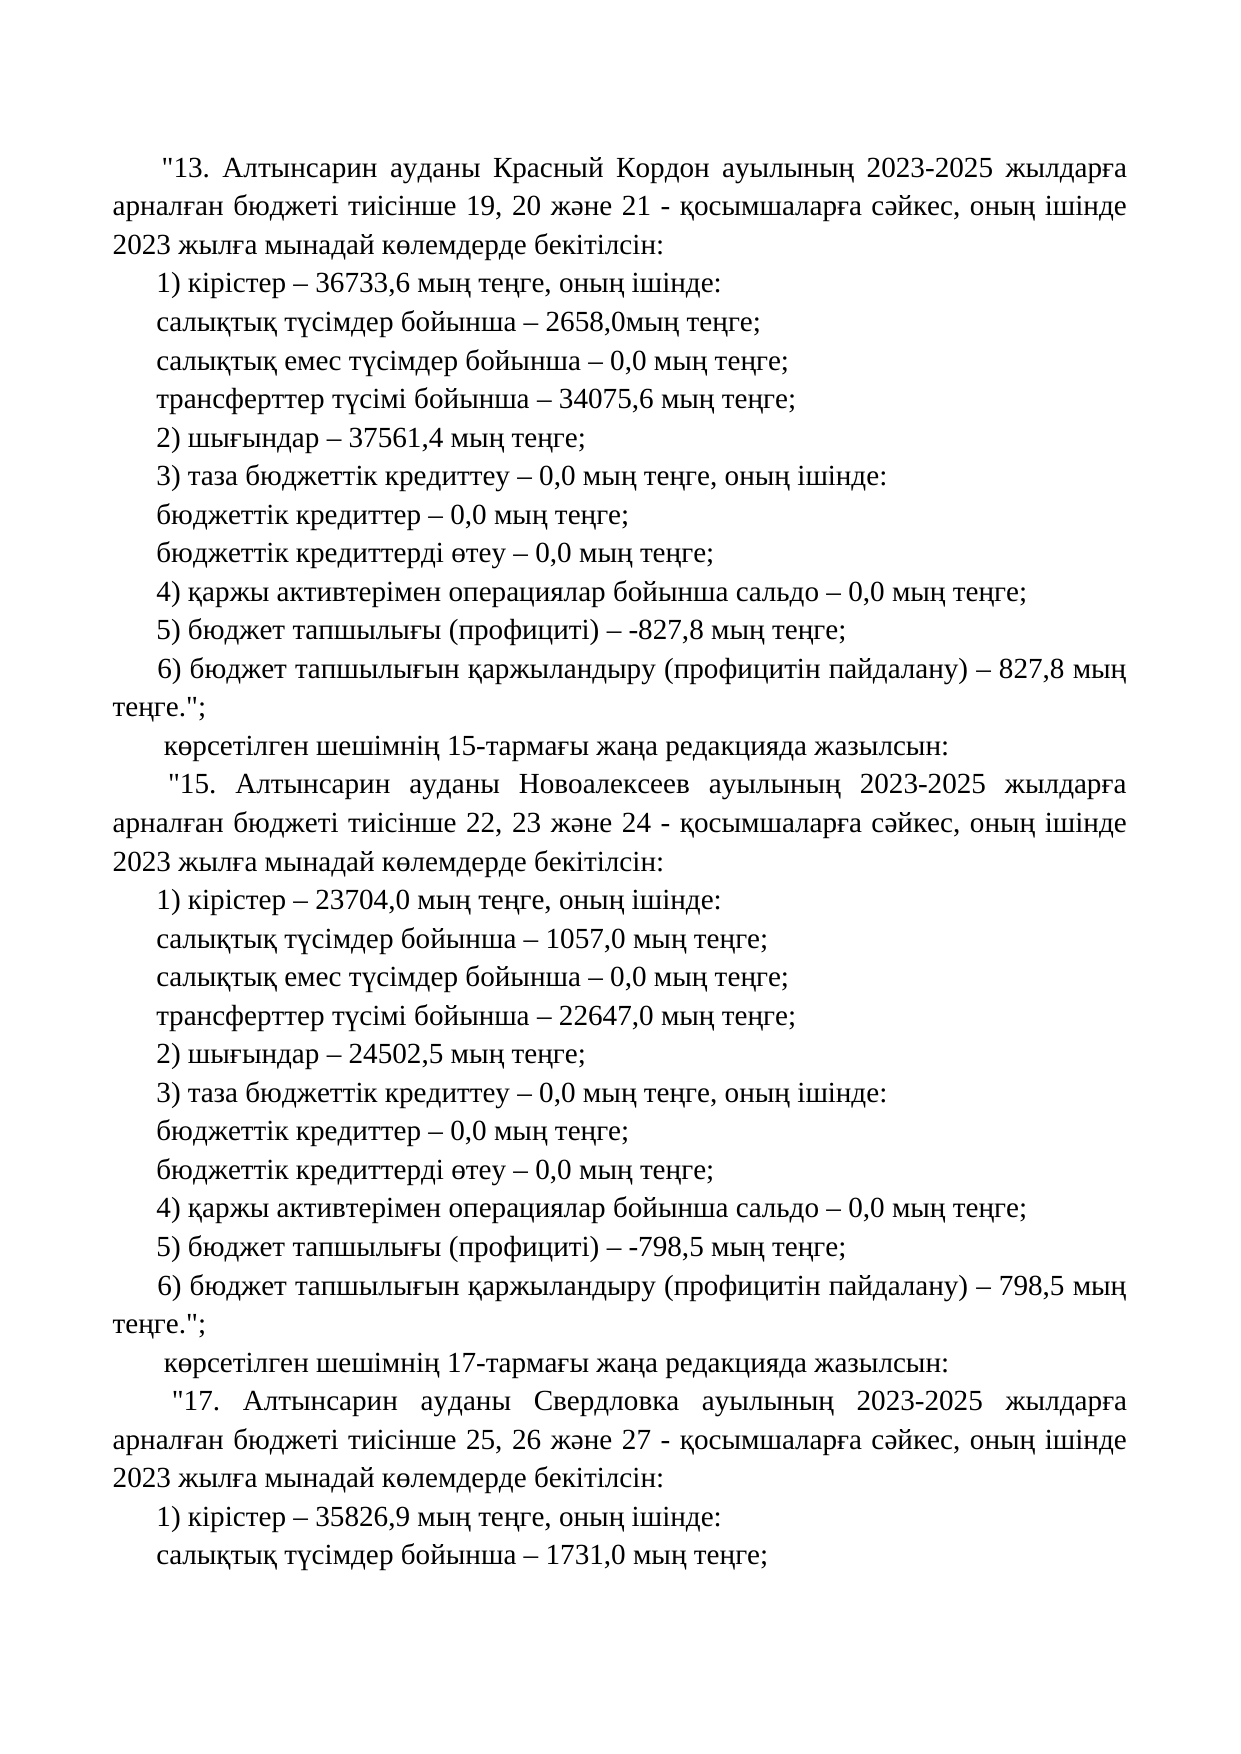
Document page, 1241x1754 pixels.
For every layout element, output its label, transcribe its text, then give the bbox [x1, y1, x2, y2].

text 5) бюджет тапшылығы (профициті) – -798,5 мың теңге; [112, 1229, 1128, 1263]
text трансферттер түсімі бойынша – 22647,0 мың теңге; [112, 998, 1128, 1031]
text бюджеттік кредиттерді өтеу – 0,0 мың теңге; [112, 1152, 1128, 1186]
text "15. Алтынсарин ауданы Новоалексеев ауылының 2023-2025 жылдарға арналған бюджеті тиісінше 22, 23 және 24 - қосымшаларға сәйкес, оның ішінде 2023 жылға мынадай көлемдерде бекітілсін: [112, 767, 1128, 877]
text 4) қаржы активтерімен операциялар бойынша сальдо – 0,0 мың теңге; [112, 1191, 1128, 1224]
text 2) шығындар – 37561,4 мың теңге; [112, 420, 1128, 453]
text 2) шығындар – 24502,5 мың теңге; [112, 1036, 1128, 1070]
text бюджеттік кредиттер – 0,0 мың теңге; [112, 1113, 1128, 1147]
text 6) бюджет тапшылығын қаржыландыру (профицитін пайдалану) – 827,8 мың теңге."; [112, 651, 1128, 723]
text 6) бюджет тапшылығын қаржыландыру (профицитін пайдалану) – 798,5 мың теңге."; [112, 1268, 1128, 1340]
text 3) таза бюджеттік кредиттеу – 0,0 мың теңге, оның ішінде: [112, 458, 1128, 492]
text салықтық емес түсімдер бойынша – 0,0 мың теңге; [112, 343, 1128, 376]
text 1) кірістер – 36733,6 мың теңге, оның ішінде: [112, 266, 1128, 299]
text салықтық түсімдер бойынша – 2658,0мың теңге; [112, 304, 1128, 338]
text 1) кірістер – 35826,9 мың теңге, оның ішінде: [112, 1499, 1128, 1532]
text бюджеттік кредиттерді өтеу – 0,0 мың теңге; [112, 535, 1128, 569]
text көрсетілген шешімнің 17-тармағы жаңа редакцияда жазылсын: [112, 1345, 1128, 1378]
text салықтық емес түсімдер бойынша – 0,0 мың теңге; [112, 959, 1128, 993]
text 3) таза бюджеттік кредиттеу – 0,0 мың теңге, оның ішінде: [112, 1075, 1128, 1108]
text "13. Алтынсарин ауданы Красный Кордон ауылының 2023-2025 жылдарға арналған бюджеті тиісінше 19, 20 және 21 - қосымшаларға сәйкес, оның ішінде 2023 жылға мынадай көлемдерде бекітілсін: [112, 150, 1128, 261]
text трансферттер түсімі бойынша – 34075,6 мың теңге; [112, 381, 1128, 415]
text 5) бюджет тапшылығы (профициті) – -827,8 мың теңге; [112, 612, 1128, 646]
text бюджеттік кредиттер – 0,0 мың теңге; [112, 497, 1128, 530]
text салықтық түсімдер бойынша – 1057,0 мың теңге; [112, 921, 1128, 954]
text көрсетілген шешімнің 15-тармағы жаңа редакцияда жазылсын: [112, 728, 1128, 762]
text 1) кірістер – 23704,0 мың теңге, оның ішінде: [112, 882, 1128, 916]
text салықтық түсімдер бойынша – 1731,0 мың теңге; [112, 1537, 1128, 1571]
text 4) қаржы активтерімен операциялар бойынша сальдо – 0,0 мың теңге; [112, 574, 1128, 607]
text "17. Алтынсарин ауданы Свердловка ауылының 2023-2025 жылдарға арналған бюджеті тиісінше 25, 26 және 27 - қосымшаларға сәйкес, оның ішінде 2023 жылға мынадай көлемдерде бекітілсін: [112, 1383, 1128, 1494]
